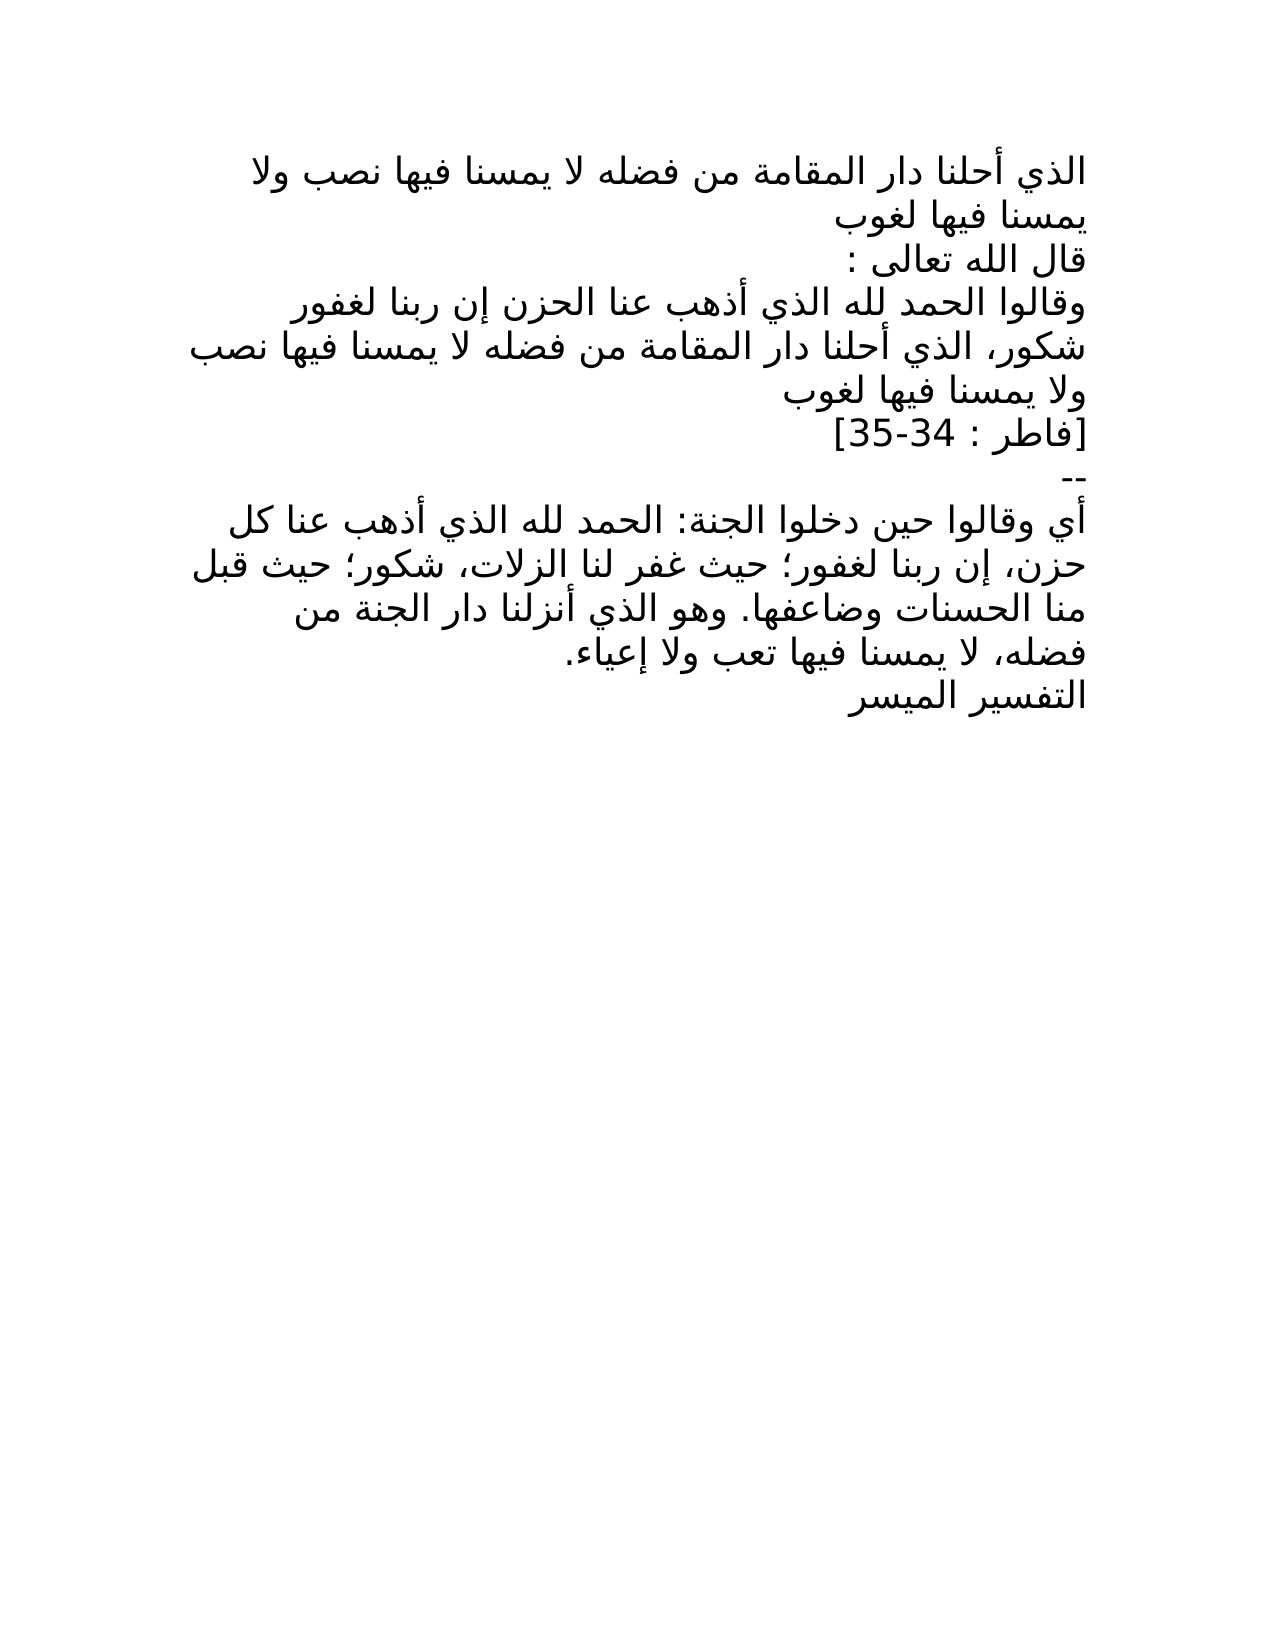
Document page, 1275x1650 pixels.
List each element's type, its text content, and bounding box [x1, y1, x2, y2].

text وقالوا الحمد لله الذي أذهب عنا الحزن إن ربنا لغفور شكور، الذي أحلنا دار المقامة من فضله لا يمسنا فيها نصب ولا يمسنا فيها لغوب [187, 281, 1087, 412]
text قال الله تعالى : [187, 237, 1087, 281]
text أي وقالوا حين دخلوا الجنة: الحمد لله الذي أذهب عنا كل حزن، إن ربنا لغفور؛ حيث غفر لنا الزلات، شكور؛ حيث قبل منا الحسنات وضاعفها. وهو الذي أنزلنا دار الجنة من فضله، لا يمسنا فيها تعب ولا إعياء. [187, 499, 1087, 674]
text التفسير الميسر [187, 674, 1087, 717]
text الذي أحلنا دار المقامة من فضله لا يمسنا فيها نصب ولا يمسنا فيها لغوب [187, 150, 1087, 237]
text -- [187, 456, 1087, 499]
text [فاطر : 34-35] [187, 412, 1087, 456]
